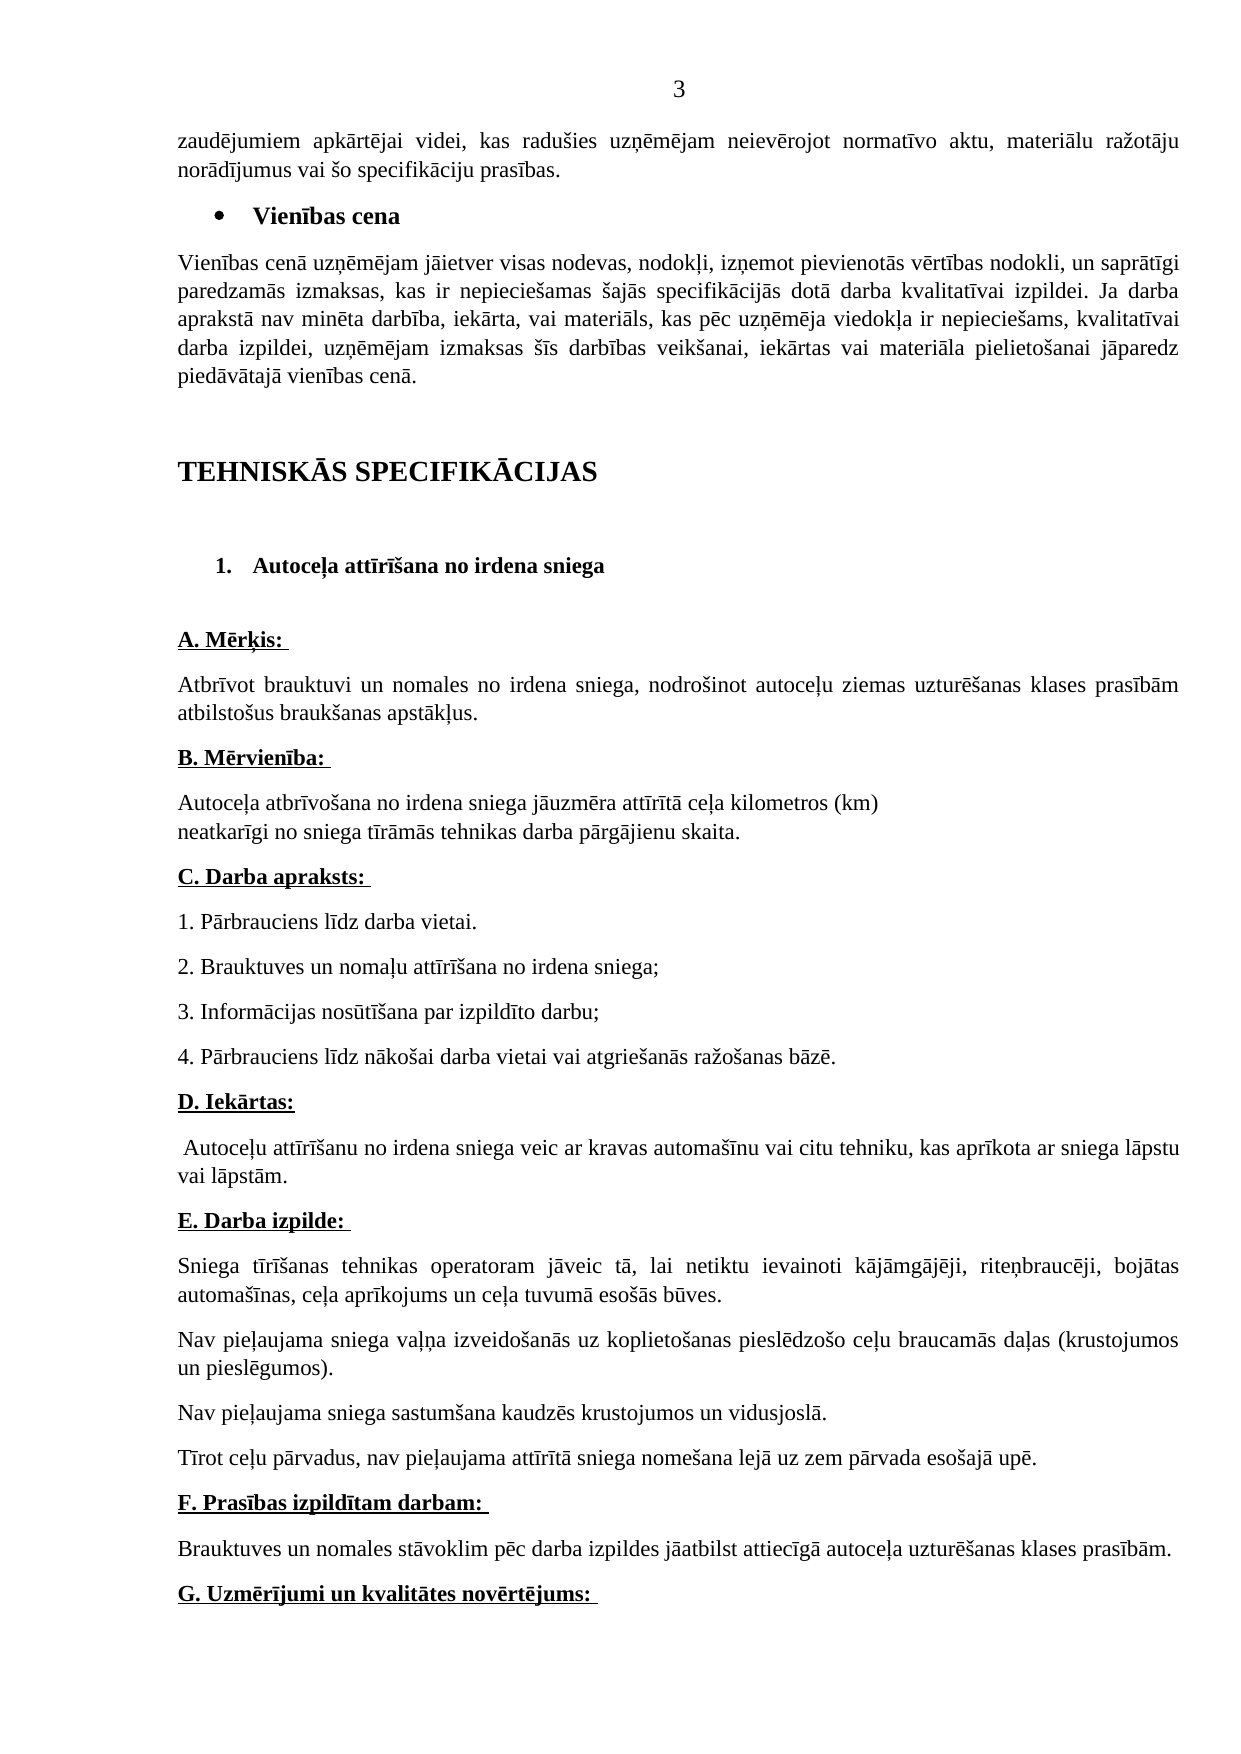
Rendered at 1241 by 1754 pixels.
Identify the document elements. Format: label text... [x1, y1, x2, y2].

text Tīrot ceļu pārvadus, nav pieļaujama attīrītā sniega nomešana lejā uz zem pārvada esošajā upē. [177, 1444, 1181, 1471]
text 1. Pārbrauciens līdz darba vietai. [177, 908, 1181, 934]
text Vienības cenā uzņēmējam jāietver visas nodevas, nodokļi, izņemot pievienotās vērtības nodokli, un saprātīgi paredzamās izmaksas, kas ir nepieciešamas šajās specifikācijās dotā darba kvalitatīvai izpildei. Ja darba aprakstā nav minēta darbība, iekārta, vai materiāls, kas pēc uzņēmēja viedokļa ir nepieciešams, kvalitatīvai darba izpildei, uzņēmējam izmaksas šīs darbības veikšanai, iekārtas vai materiāla pielietošanai jāparedz piedāvātajā vienības cenā. [177, 248, 1181, 389]
text G. Uzmērījumi un kvalitātes novērtējums: [177, 1580, 1181, 1606]
text 2. Brauktuves un nomaļu attīrīšana no irdena sniega; [177, 953, 1181, 979]
text E. Darba izpilde: [177, 1207, 1181, 1233]
text Autoceļa atbrīvošana no irdena sniega jāuzmēra attīrītā ceļa kilometros (km) [177, 789, 1181, 816]
text A. Mērķis: [177, 626, 1181, 652]
text Brauktuves un nomales stāvoklim pēc darba izpildes jāatbilst attiecīgā autoceļa uzturēšanas klases prasībām. [177, 1534, 1181, 1561]
text Nav pieļaujama sniega vaļņa izveidošanās uz koplietošanas pieslēdzošo ceļu braucamās daļas (krustojumos un pieslēgumos). [177, 1326, 1181, 1381]
text D. Iekārtas: [177, 1088, 1181, 1115]
text neatkarīgi no sniega tīrāmās tehnikas darba pārgājienu skaita. [177, 818, 1181, 844]
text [177, 127, 1181, 182]
text Atbrīvot brauktuvi un nomales no irdena sniega, nodrošinot autoceļu ziemas uzturēšanas klases prasībām atbilstošus braukšanas apstākļus. [177, 671, 1181, 726]
list Vienības cena [215, 201, 1181, 229]
text F. Prasības izpildītam darbam: [177, 1489, 1181, 1516]
text B. Mērvienība: [177, 744, 1181, 771]
text Sniega tīrīšanas tehnikas operatoram jāveic tā, lai netiktu ievainoti kājāmgājēji, riteņbraucēji, bojātas automašīnas, ceļa aprīkojums un ceļa tuvumā esošās būves. [177, 1252, 1181, 1307]
text C. Darba apraksts: [177, 863, 1181, 889]
list Autoceļa attīrīšana no irdena sniega [215, 552, 1181, 578]
text TEHNISKĀS SPECIFIKĀCIJAS [177, 454, 1181, 488]
text 3. Informācijas nosūtīšana par izpildīto darbu; [177, 998, 1181, 1024]
text Nav pieļaujama sniega sastumšana kaudzēs krustojumos un vidusjoslā. [177, 1399, 1181, 1426]
text Autoceļu attīrīšanu no irdena sniega veic ar kravas automašīnu vai citu tehniku, kas aprīkota ar sniega lāpstu vai lāpstām. [177, 1133, 1181, 1188]
text 4. Pārbrauciens līdz nākošai darba vietai vai atgriešanās ražošanas bāzē. [177, 1043, 1181, 1070]
